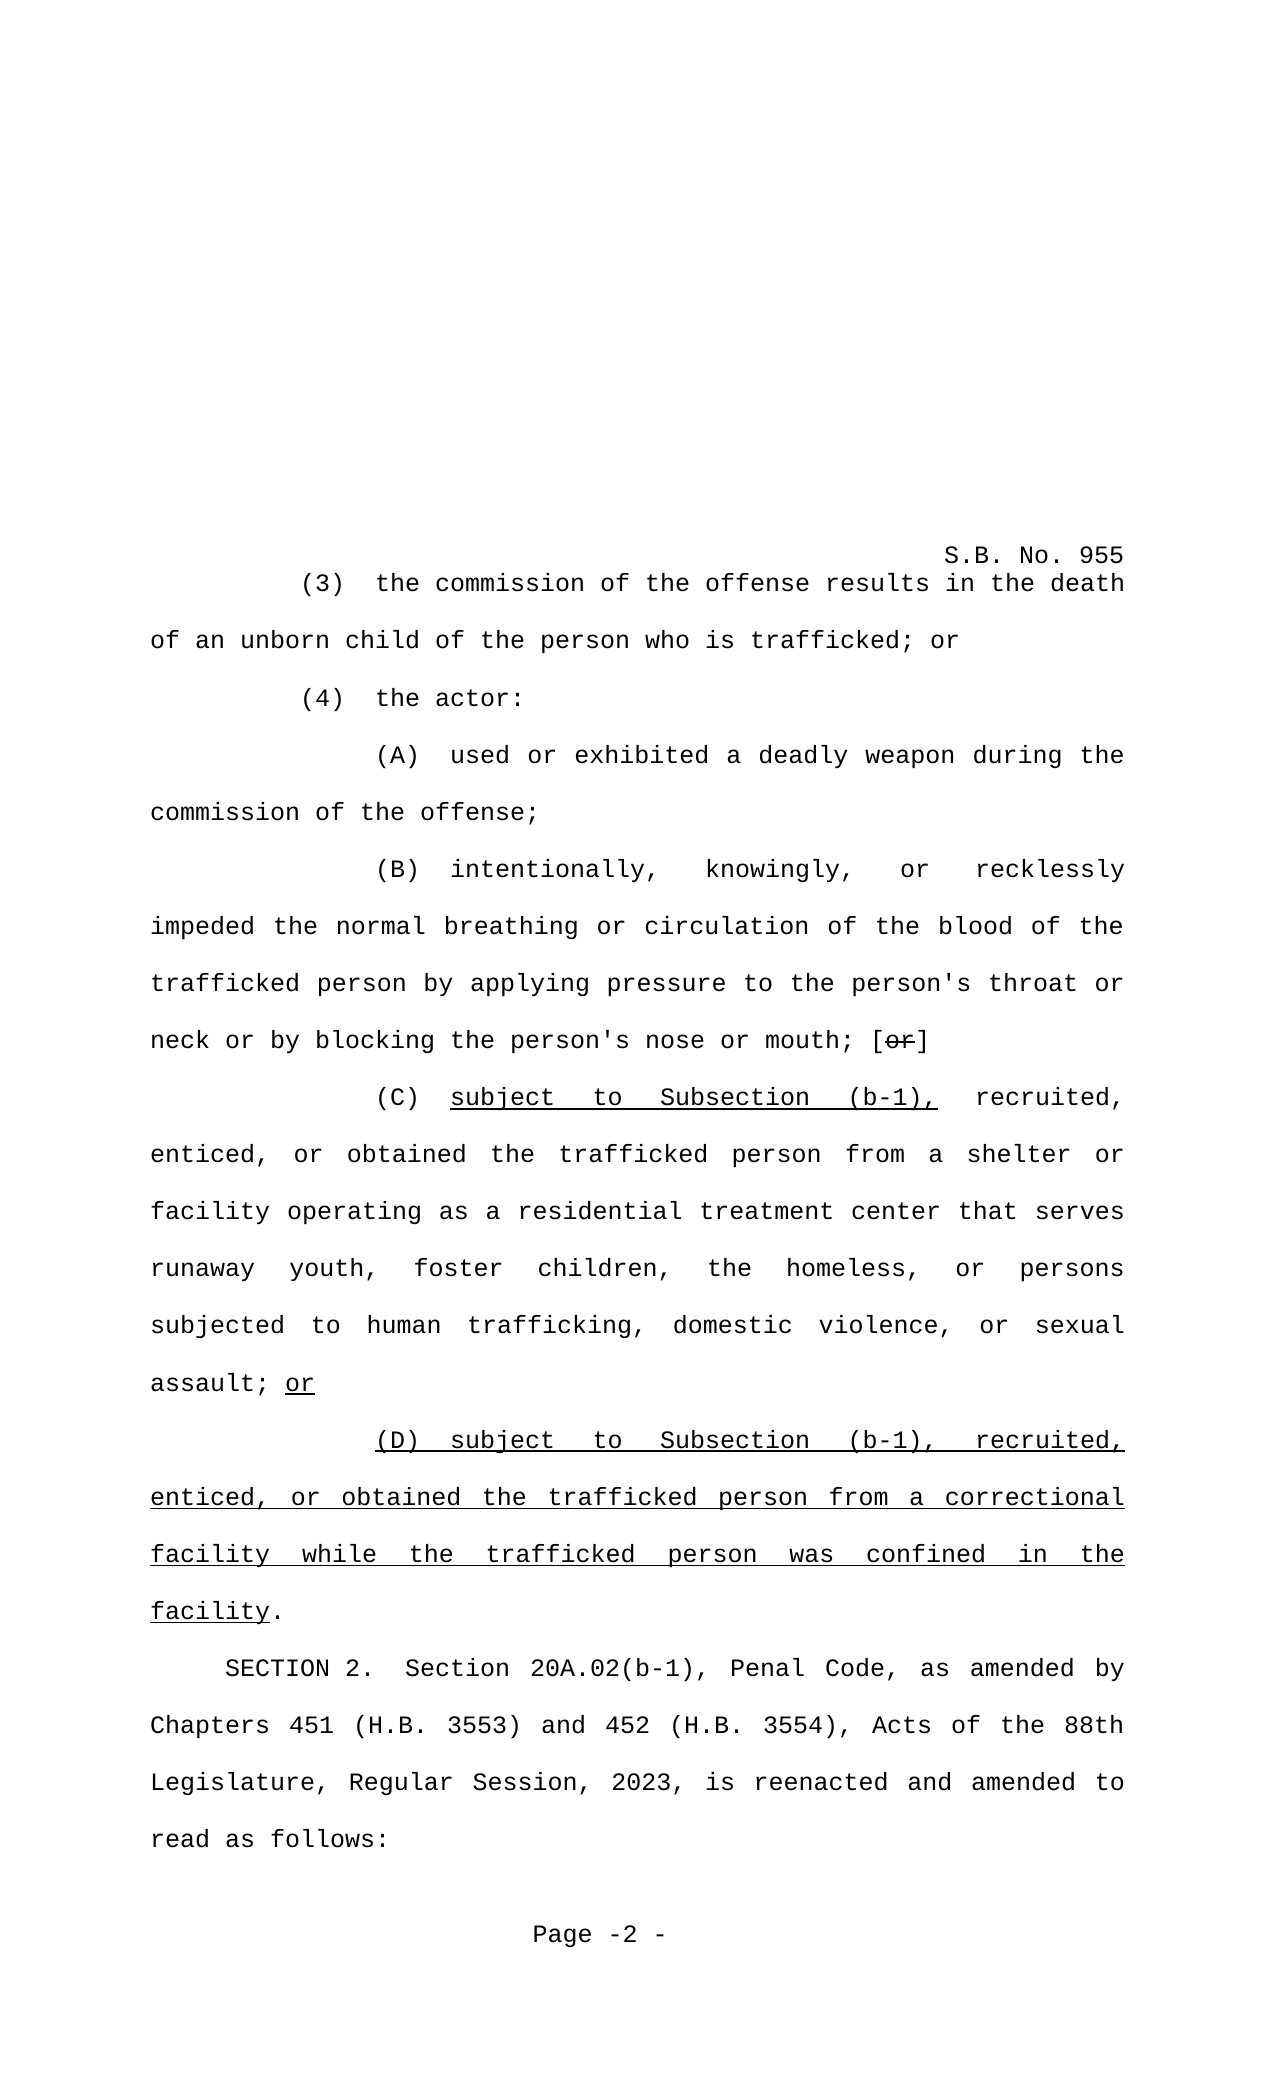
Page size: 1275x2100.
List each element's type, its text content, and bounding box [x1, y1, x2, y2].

text (B) intentionally, knowingly, or recklessly impeded the normal breathing or circulation of the blood of the trafficked person by applying pressure to the person's throat or neck or by blocking the person's nose or mouth; [or] [150, 856, 1125, 1056]
text (3) the commission of the offense results in the death of an unborn child of the person who is trafficked; or [150, 571, 1125, 656]
text (D) subject to Subsection (b-1), recruited, enticed, or obtained the trafficked person from a correctional facility while the trafficked person was confined in the facility. [150, 1427, 1125, 1508]
text (D) subject to Subsection (b-1), recruited, enticed, or obtained the trafficked person from a correctional facility while the trafficked person was confined in the facility. [150, 1509, 1125, 1565]
text (C) subject to Subsection (b-1), recruited, enticed, or obtained the trafficked person from a shelter or facility operating as a residential treatment center that serves runaway youth, foster children, the homeless, or persons subjected to human trafficking, domestic violence, or sexual assault; or [150, 1084, 1125, 1398]
text (A) used or exhibited a deadly weapon during the commission of the offense; [150, 742, 1125, 828]
text (4) the actor: [150, 685, 1125, 713]
text SECTION 2. Section 20A.02(b-1), Penal Code, as amended by Chapters 451 (H.B. 3553) and 452 (H.B. 3554), Acts of the 88th Legislature, Regular Session, 2023, is reenacted and amended to read as follows: [150, 1655, 1125, 1855]
text (D) subject to Subsection (b-1), recruited, enticed, or obtained the trafficked person from a correctional facility while the trafficked person was confined in the facility. [150, 1566, 1125, 1627]
